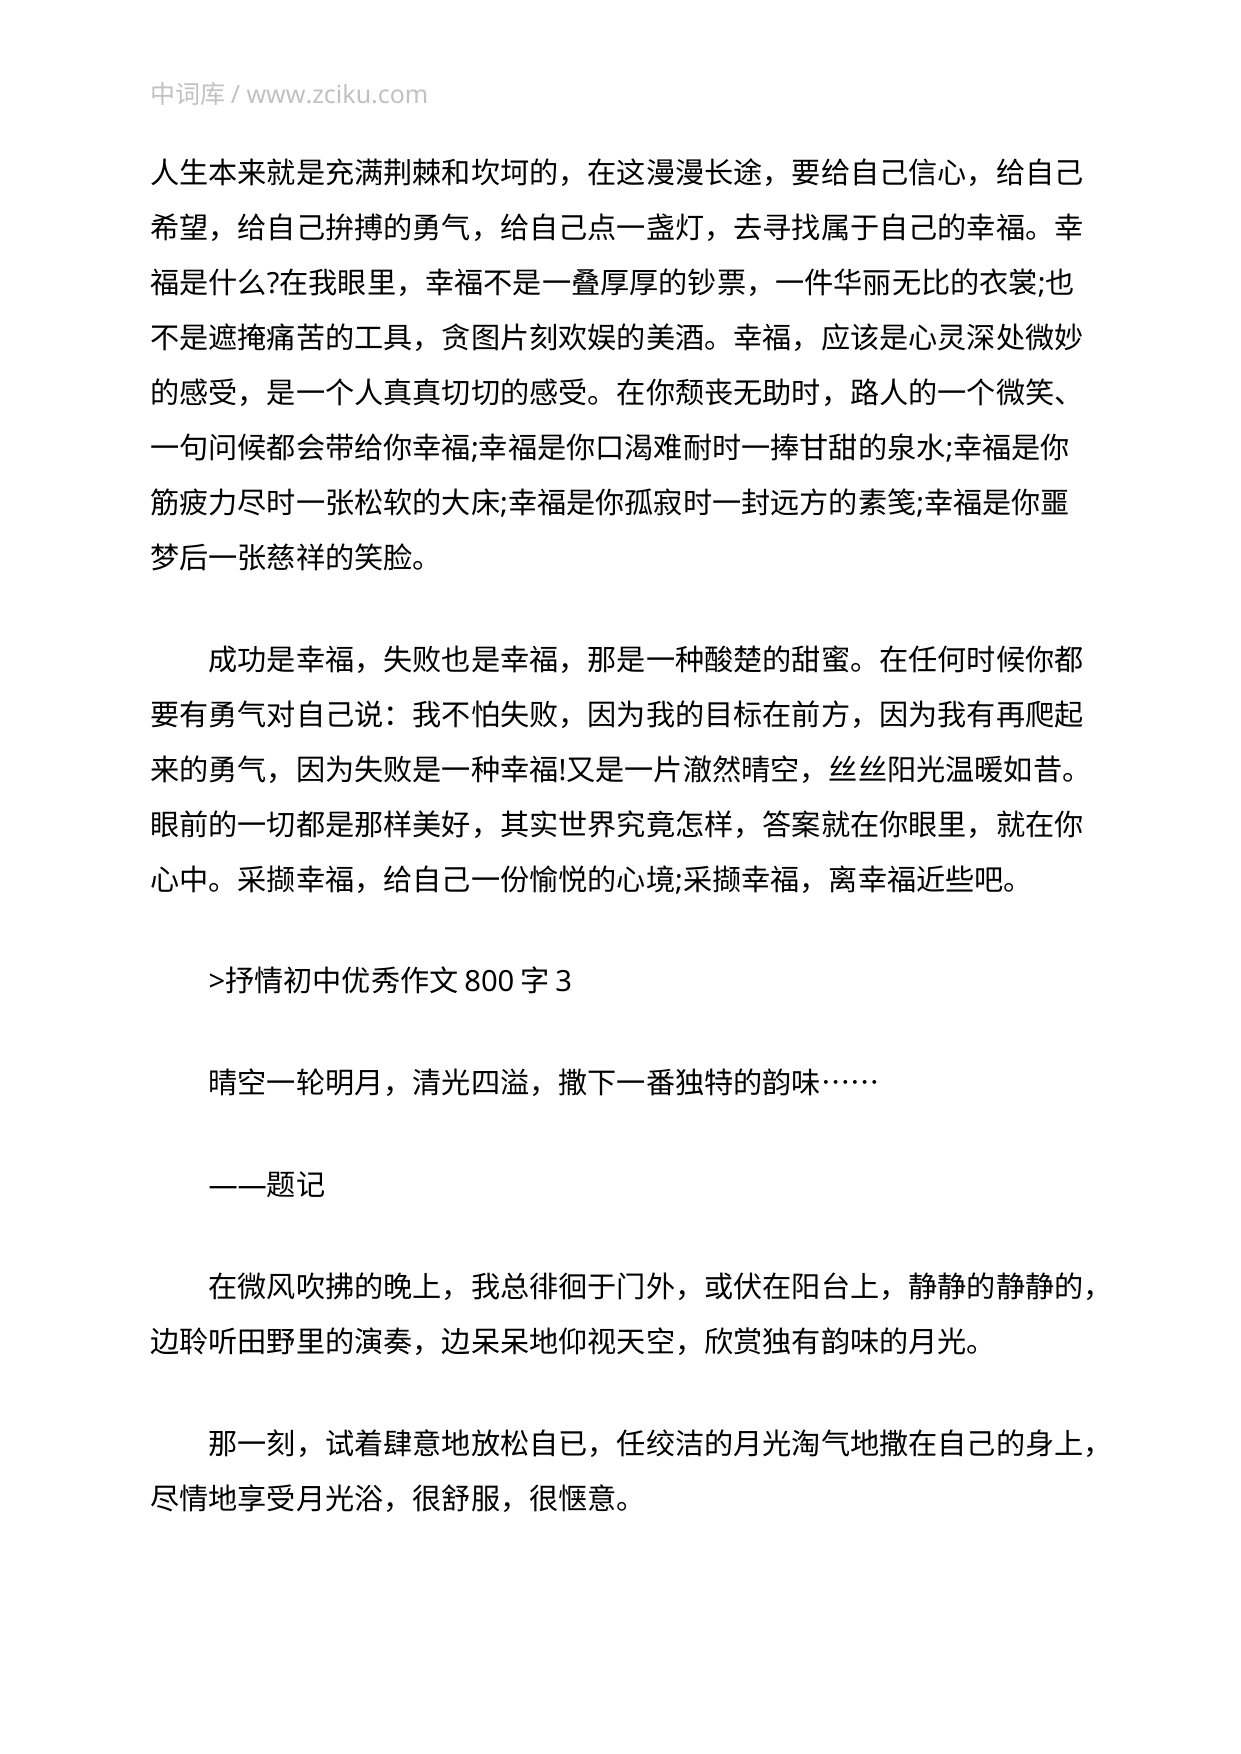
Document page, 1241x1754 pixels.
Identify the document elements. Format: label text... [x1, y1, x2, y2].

text >抒情初中优秀作文800字3 [150, 958, 1090, 1000]
text 晴空一轮明月，清光四溢，撒下一番独特的韵味…… [150, 1060, 1090, 1102]
text 成功是幸福，失败也是幸福，那是一种酸楚的甜蜜。在任何时候你都要有勇气对自己说：我不怕失败，因为我的目标在前方，因为我有再爬起来的勇气，因为失败是一种幸福!又是一片澈然晴空，丝丝阳光温暖如昔。眼前的一切都是那样美好，其实世界究竟怎样，答案就在你眼里，就在你心中。采撷幸福，给自己一份愉悦的心境;采撷幸福，离幸福近些吧。 [150, 636, 1090, 898]
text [150, 150, 1090, 577]
text 在微风吹拂的晚上，我总徘徊于门外，或伏在阳台上，静静的静静的，边聆听田野里的演奏，边呆呆地仰视天空，欣赏独有韵味的月光。 [150, 1264, 1090, 1361]
text 那一刻，试着肆意地放松自已，任绞洁的月光淘气地撒在自己的身上，尽情地享受月光浴，很舒服，很惬意。 [150, 1420, 1090, 1518]
text ——题记 [150, 1162, 1090, 1204]
